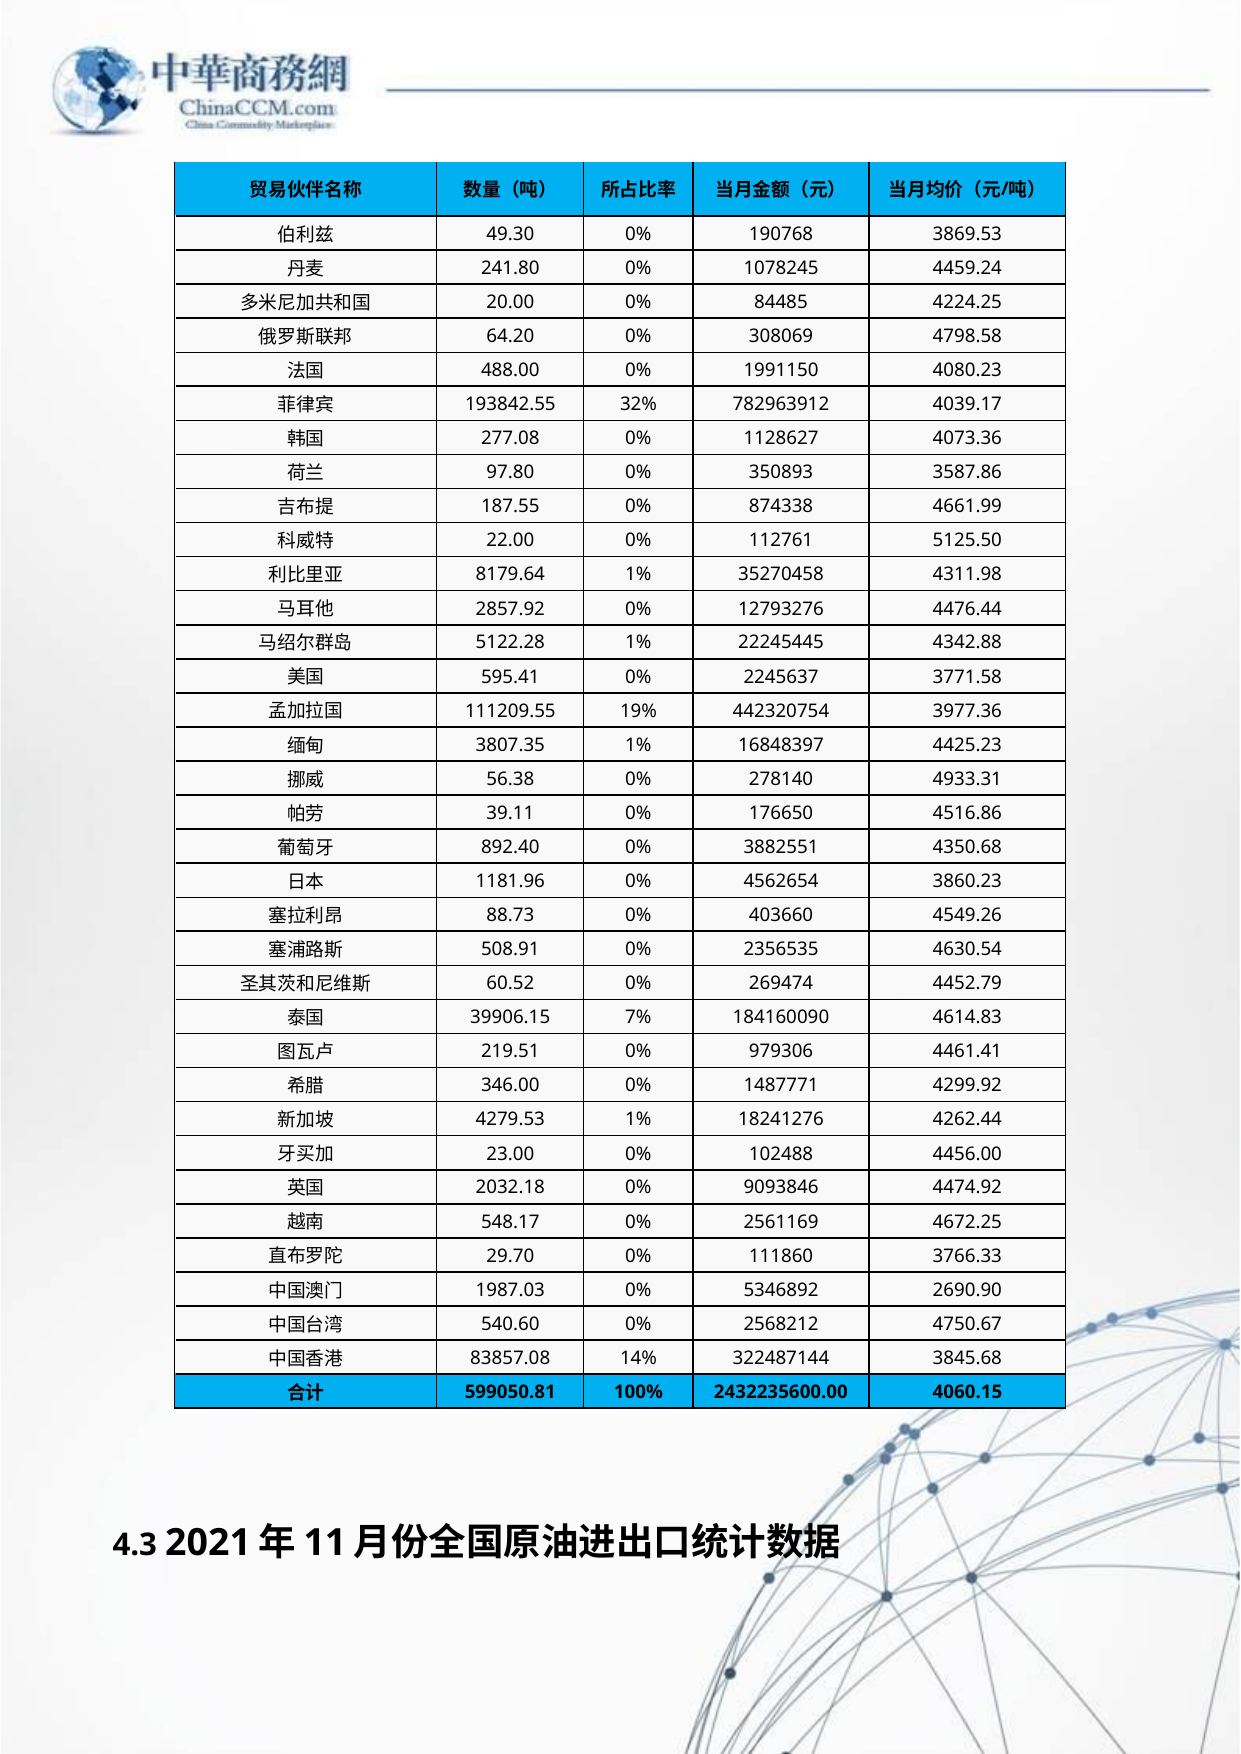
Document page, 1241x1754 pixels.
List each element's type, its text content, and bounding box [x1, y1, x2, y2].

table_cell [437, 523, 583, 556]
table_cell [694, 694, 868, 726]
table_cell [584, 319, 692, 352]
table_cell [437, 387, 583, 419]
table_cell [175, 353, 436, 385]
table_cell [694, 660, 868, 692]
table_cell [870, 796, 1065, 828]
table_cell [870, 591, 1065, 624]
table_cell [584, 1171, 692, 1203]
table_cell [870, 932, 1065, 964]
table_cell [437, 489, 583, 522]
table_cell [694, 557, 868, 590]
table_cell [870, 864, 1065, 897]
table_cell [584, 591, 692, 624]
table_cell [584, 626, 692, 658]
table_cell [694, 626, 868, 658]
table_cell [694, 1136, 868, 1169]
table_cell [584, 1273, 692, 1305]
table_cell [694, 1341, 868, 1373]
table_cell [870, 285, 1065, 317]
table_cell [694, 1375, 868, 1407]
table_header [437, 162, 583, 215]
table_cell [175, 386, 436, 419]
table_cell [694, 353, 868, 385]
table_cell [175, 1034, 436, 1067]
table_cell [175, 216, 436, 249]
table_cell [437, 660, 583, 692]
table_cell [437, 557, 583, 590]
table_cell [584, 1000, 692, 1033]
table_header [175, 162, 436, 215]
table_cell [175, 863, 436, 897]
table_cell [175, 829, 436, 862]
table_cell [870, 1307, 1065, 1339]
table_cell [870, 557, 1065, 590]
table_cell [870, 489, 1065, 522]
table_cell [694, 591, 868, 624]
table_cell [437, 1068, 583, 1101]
picture [0, 0, 1240, 1754]
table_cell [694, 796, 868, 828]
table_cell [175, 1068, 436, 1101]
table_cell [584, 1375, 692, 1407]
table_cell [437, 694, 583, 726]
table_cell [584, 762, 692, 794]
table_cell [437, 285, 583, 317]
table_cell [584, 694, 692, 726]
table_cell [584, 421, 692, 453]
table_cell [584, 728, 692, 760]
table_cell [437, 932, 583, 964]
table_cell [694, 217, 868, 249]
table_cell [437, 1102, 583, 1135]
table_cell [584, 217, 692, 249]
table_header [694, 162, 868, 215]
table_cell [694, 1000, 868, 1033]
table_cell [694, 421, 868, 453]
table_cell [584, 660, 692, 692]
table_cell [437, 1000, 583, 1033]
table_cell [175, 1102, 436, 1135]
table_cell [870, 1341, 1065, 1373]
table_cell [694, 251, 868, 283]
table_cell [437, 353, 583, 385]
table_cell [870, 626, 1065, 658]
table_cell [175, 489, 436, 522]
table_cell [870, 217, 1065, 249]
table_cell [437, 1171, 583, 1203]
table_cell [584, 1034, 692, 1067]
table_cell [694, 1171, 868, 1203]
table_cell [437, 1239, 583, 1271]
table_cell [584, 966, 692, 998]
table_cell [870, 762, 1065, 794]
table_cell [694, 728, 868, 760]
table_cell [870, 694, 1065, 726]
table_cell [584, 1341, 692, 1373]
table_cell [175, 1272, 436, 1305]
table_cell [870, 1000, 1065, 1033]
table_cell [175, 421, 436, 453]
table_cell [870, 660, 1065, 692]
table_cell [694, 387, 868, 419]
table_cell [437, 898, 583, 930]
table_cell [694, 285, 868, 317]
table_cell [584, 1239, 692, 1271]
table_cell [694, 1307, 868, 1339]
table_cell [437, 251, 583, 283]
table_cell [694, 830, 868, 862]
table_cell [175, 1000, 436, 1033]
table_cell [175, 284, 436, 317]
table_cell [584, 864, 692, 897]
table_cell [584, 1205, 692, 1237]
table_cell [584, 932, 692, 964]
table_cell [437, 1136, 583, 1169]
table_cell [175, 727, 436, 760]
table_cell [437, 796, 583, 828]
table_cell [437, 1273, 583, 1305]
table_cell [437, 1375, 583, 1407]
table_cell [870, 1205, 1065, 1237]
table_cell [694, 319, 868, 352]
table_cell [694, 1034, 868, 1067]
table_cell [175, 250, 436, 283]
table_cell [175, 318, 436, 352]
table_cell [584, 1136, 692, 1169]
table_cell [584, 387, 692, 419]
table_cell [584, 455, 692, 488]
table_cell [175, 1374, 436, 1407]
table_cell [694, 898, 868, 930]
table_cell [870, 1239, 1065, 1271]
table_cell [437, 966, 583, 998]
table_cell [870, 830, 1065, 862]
text 4.3 2021年11月份全国原油进出口统计数据 [112, 1506, 1128, 1571]
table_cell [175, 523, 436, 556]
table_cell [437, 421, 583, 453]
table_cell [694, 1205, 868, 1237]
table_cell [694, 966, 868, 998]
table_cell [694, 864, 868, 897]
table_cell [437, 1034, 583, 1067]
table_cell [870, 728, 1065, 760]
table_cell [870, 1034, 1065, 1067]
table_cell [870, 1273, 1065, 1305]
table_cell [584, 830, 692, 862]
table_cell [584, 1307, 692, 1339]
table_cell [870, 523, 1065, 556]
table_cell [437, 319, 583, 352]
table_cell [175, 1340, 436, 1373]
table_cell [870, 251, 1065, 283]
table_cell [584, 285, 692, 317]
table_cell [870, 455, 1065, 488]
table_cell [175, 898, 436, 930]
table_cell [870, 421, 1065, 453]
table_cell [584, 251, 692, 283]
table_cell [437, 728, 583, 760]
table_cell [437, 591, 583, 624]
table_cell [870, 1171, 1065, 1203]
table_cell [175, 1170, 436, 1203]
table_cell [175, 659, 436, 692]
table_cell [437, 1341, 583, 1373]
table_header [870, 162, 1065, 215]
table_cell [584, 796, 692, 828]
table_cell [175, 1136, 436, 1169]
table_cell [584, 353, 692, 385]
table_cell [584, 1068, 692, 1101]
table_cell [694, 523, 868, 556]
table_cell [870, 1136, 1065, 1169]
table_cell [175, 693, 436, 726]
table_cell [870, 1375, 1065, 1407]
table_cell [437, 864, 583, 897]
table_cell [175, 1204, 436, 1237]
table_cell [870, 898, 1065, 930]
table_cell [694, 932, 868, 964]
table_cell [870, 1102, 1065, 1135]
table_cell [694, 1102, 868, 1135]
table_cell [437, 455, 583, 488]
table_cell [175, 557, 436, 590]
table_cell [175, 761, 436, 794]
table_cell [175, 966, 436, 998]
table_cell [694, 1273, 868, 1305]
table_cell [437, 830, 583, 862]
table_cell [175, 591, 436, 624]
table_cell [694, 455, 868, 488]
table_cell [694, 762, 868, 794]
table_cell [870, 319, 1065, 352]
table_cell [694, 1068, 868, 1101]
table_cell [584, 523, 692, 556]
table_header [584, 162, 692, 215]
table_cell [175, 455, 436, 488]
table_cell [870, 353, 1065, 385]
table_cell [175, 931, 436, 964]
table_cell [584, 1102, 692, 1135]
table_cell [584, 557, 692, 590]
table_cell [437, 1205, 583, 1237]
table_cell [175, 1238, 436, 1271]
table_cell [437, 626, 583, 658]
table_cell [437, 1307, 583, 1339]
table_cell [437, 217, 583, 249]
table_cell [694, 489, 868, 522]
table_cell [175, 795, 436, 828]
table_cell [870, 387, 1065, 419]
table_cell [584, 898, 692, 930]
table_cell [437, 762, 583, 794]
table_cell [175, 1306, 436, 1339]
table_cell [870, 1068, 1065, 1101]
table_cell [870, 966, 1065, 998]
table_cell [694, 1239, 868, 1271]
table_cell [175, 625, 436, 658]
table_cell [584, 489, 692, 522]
